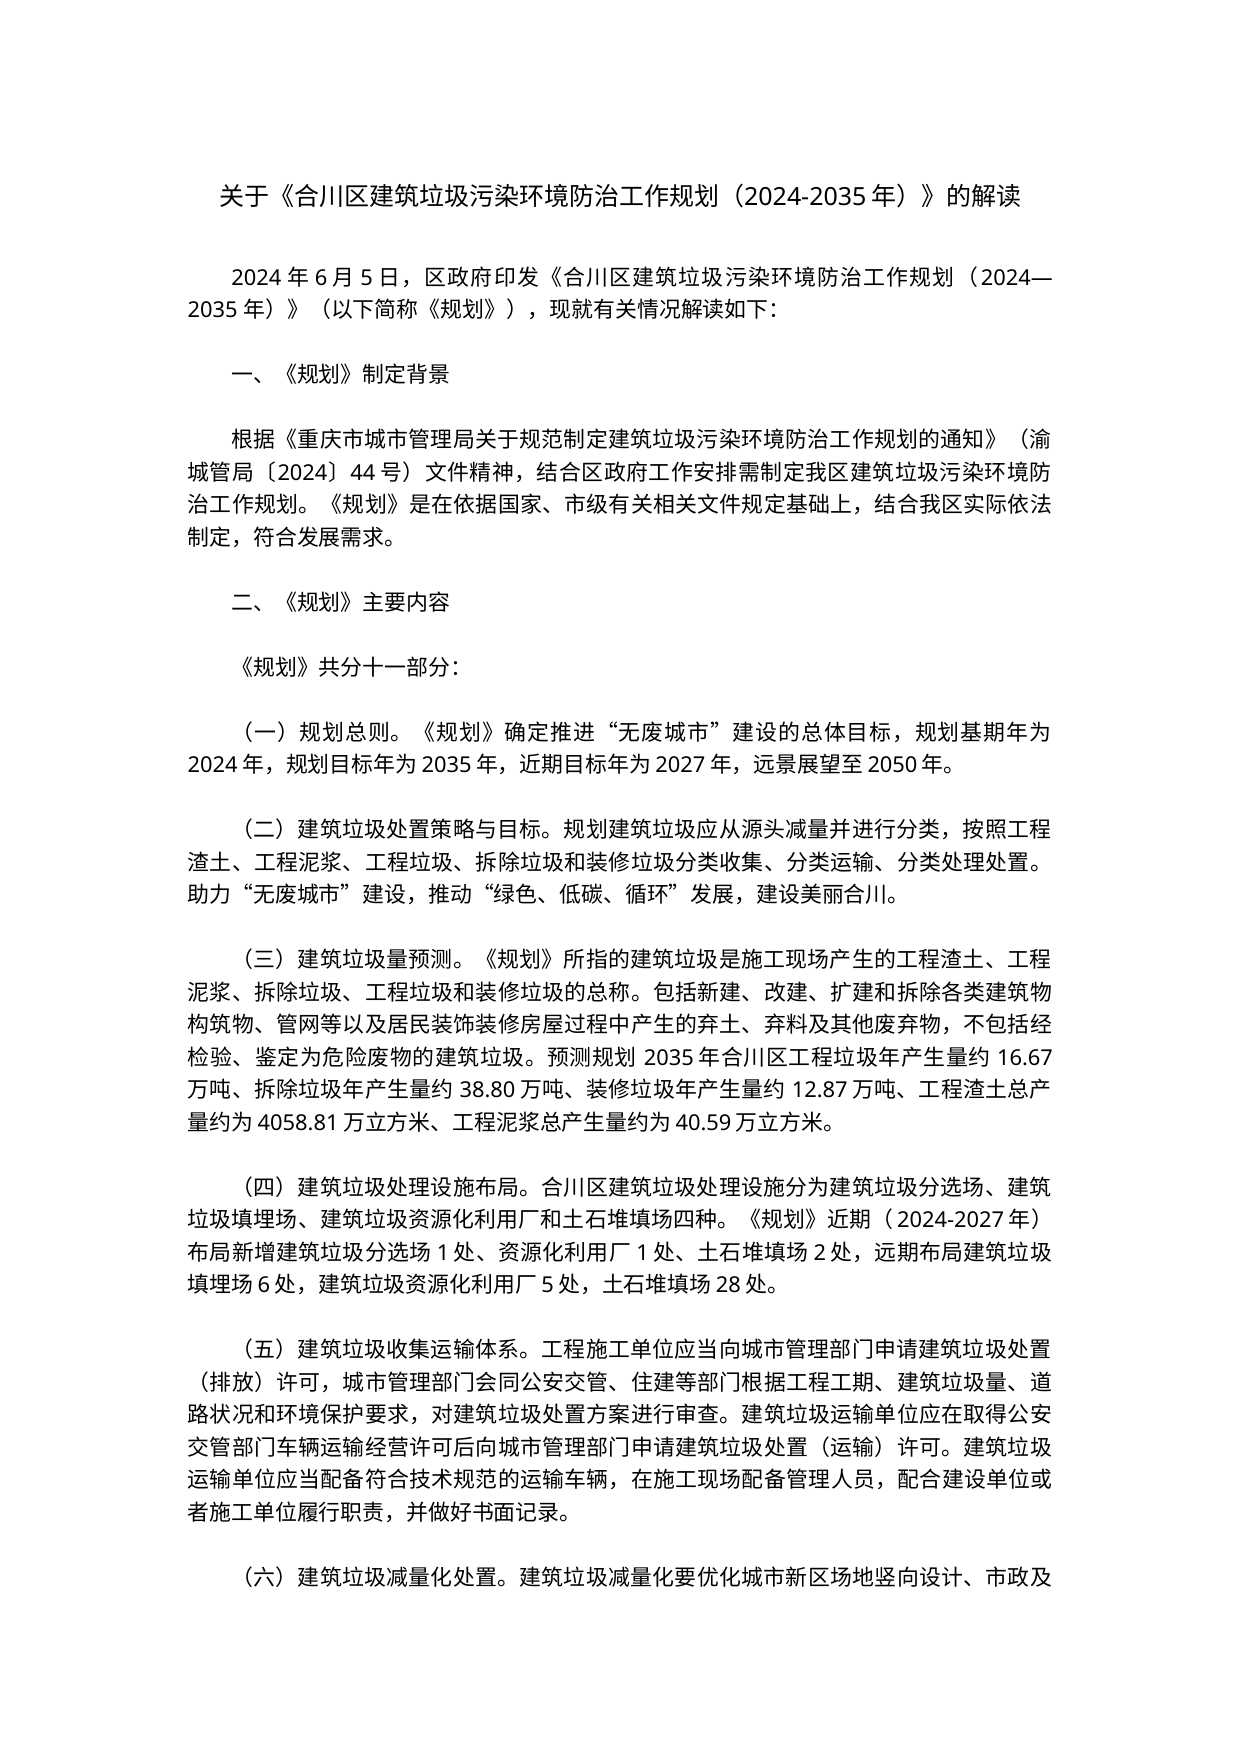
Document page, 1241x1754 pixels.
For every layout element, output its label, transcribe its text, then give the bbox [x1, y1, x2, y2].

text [187, 1559, 1053, 1592]
text （二）建筑垃圾处置策略与目标。规划建筑垃圾应从源头减量并进行分类，按照工程渣土、工程泥浆、工程垃圾、拆除垃圾和装修垃圾分类收集、分类运输、分类处理处置。助力“无废城市”建设，推动“绿色、低碳、循环”发展，建设美丽合川。 [187, 812, 1053, 909]
text （四）建筑垃圾处理设施布局。合川区建筑垃圾处理设施分为建筑垃圾分选场、建筑垃圾填埋场、建筑垃圾资源化利用厂和土石堆填场四种。《规划》近期（2024-2027年）布局新增建筑垃圾分选场1处、资源化利用厂1处、土石堆填场2处，远期布局建筑垃圾填埋场6处，建筑垃圾资源化利用厂5处，土石堆填场28处。 [187, 1169, 1053, 1299]
subtitle 一、《规划》制定背景 [187, 357, 1053, 389]
text （一）规划总则。《规划》确定推进“无废城市”建设的总体目标，规划基期年为2024年，规划目标年为2035年，近期目标年为2027年，远景展望至2050年。 [187, 714, 1053, 779]
text 关于《合川区建筑垃圾污染环境防治工作规划（2024-2035年）》的解读 [187, 162, 1053, 227]
text （三）建筑垃圾量预测。《规划》所指的建筑垃圾是施工现场产生的工程渣土、工程泥浆、拆除垃圾、工程垃圾和装修垃圾的总称。包括新建、改建、扩建和拆除各类建筑物、构筑物、管网等以及居民装饰装修房屋过程中产生的弃土、弃料及其他废弃物，不包括经检验、鉴定为危险废物的建筑垃圾。预测规划2035年合川区工程垃圾年产生量约16.67万吨、拆除垃圾年产生量约38.80万吨、装修垃圾年产生量约12.87万吨、工程渣土总产量约为4058.81万立方米、工程泥浆总产生量约为40.59万立方米。 [187, 942, 1053, 1137]
text 《规划》共分十一部分： [187, 649, 1053, 682]
text （五）建筑垃圾收集运输体系。工程施工单位应当向城市管理部门申请建筑垃圾处置（排放）许可，城市管理部门会同公安交管、住建等部门根据工程工期、建筑垃圾量、道路状况和环境保护要求，对建筑垃圾处置方案进行审查。建筑垃圾运输单位应在取得公安交管部门车辆运输经营许可后向城市管理部门申请建筑垃圾处置（运输）许可。建筑垃圾运输单位应当配备符合技术规范的运输车辆，在施工现场配备管理人员，配合建设单位或者施工单位履行职责，并做好书面记录。 [187, 1332, 1053, 1527]
subtitle 二、《规划》主要内容 [187, 584, 1053, 617]
text 根据《重庆市城市管理局关于规范制定建筑垃圾污染环境防治工作规划的通知》（渝城管局〔2024〕44号）文件精神，结合区政府工作安排需制定我区建筑垃圾污染环境防治工作规划。《规划》是在依据国家、市级有关相关文件规定基础上，结合我区实际依法制定，符合发展需求。 [187, 422, 1053, 552]
text 2024年6月5日，区政府印发《合川区建筑垃圾污染环境防治工作规划（2024—2035 年）》（以下简称《规划》），现就有关情况解读如下： [187, 259, 1053, 324]
